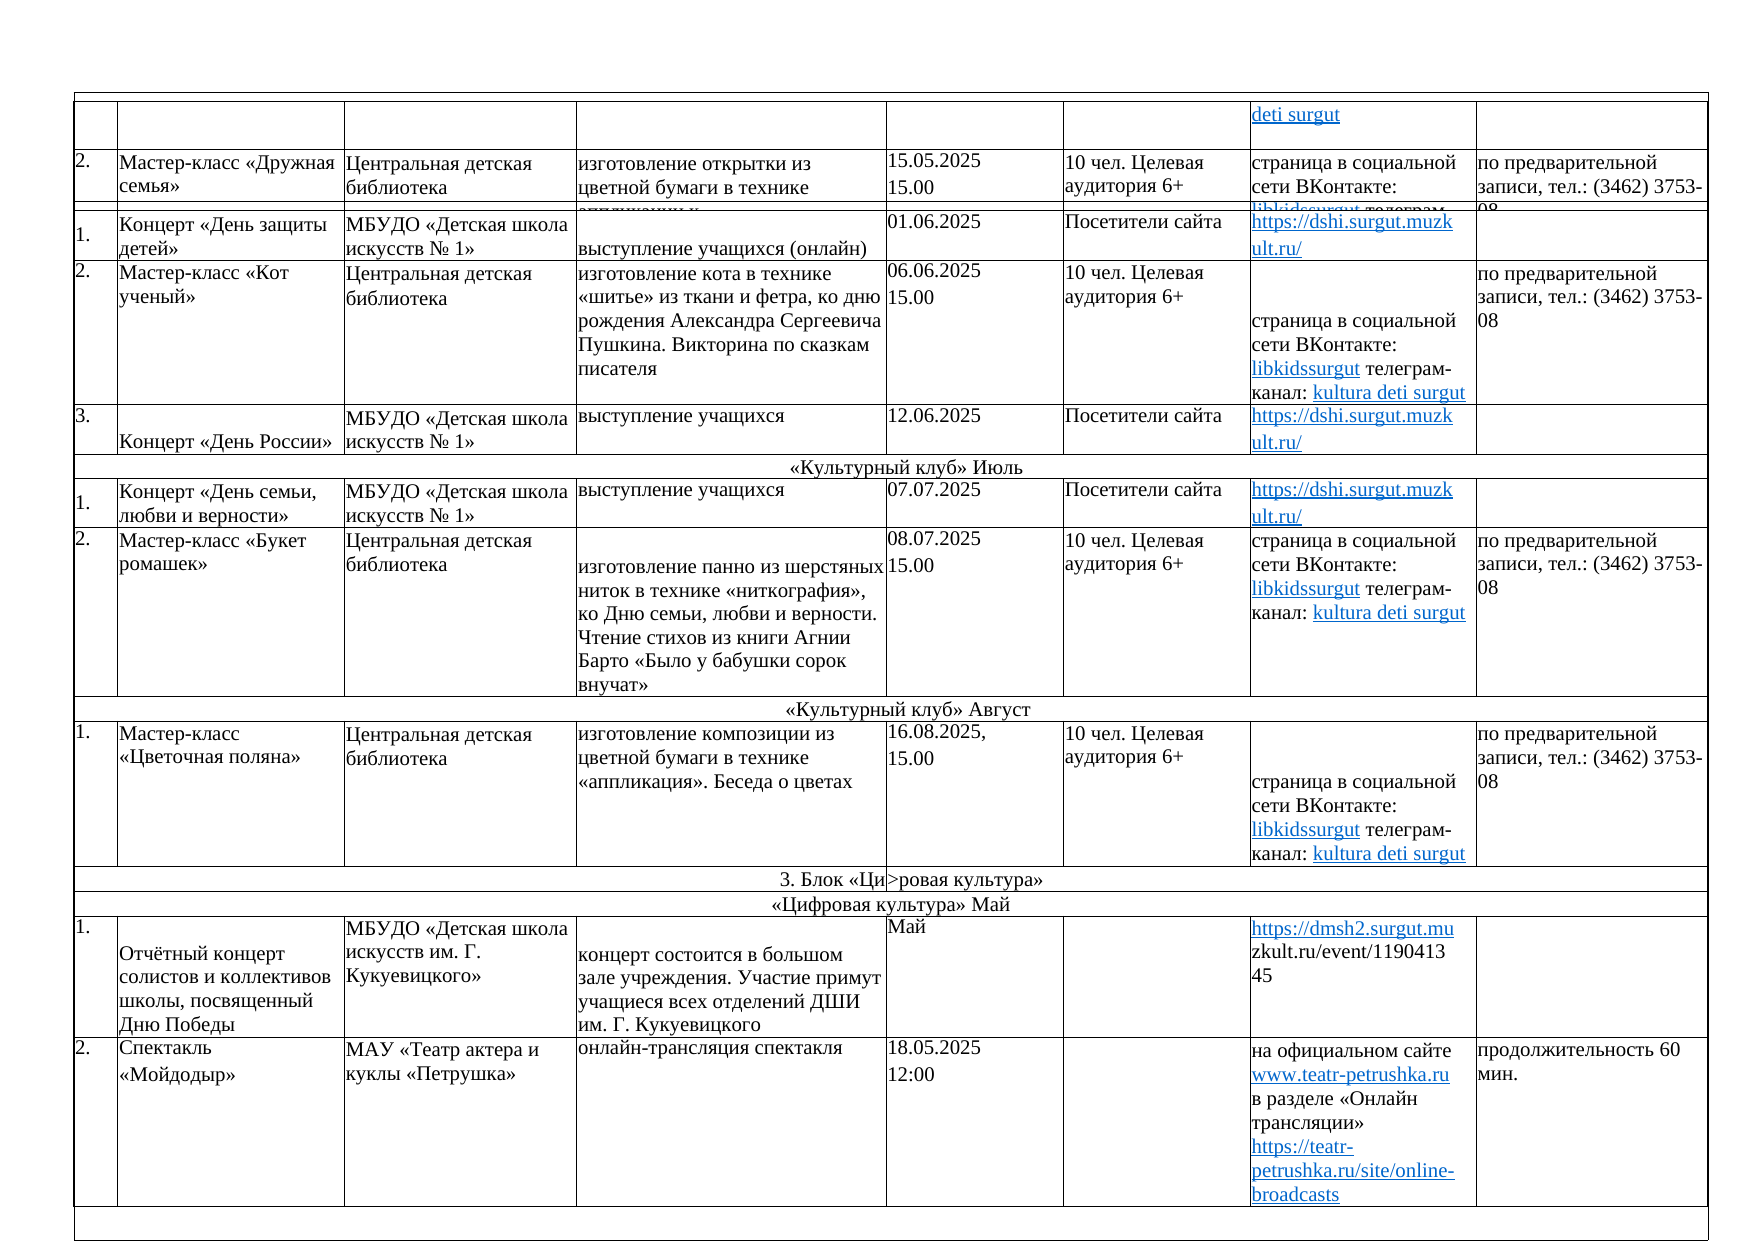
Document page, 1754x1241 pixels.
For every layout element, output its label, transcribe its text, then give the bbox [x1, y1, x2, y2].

table_cell МБУДО «Детская школа искусств № 1» [345, 405, 576, 454]
table_cell 3. [75, 405, 117, 454]
table_cell 06.06.2025 15.00 [887, 261, 1063, 404]
table_cell 2. [75, 528, 117, 696]
table_cell 10 чел. Целевая аудитория 6+ [1064, 528, 1250, 696]
table_cell «Цифровая культура» Май [75, 892, 1707, 916]
table_header Посетители сайта [1064, 211, 1250, 260]
table_cell 1. [75, 479, 117, 527]
table_cell по предварительной записи, тел.: (3462) 3753-08 [1477, 528, 1707, 696]
table_cell выступление учащихся [577, 405, 886, 454]
table_cell Концерт «День семьи, любви и верности» [118, 479, 344, 527]
table_cell Центральная детская библиотека [345, 528, 576, 696]
table_cell страница в социальной сети ВКонтакте: libkidssurgut телеграм-канал: kultura deti surgut [1251, 261, 1476, 404]
table_cell [1477, 917, 1707, 1037]
table_cell Спектакль «Мойдодыр» [118, 1038, 344, 1206]
table_cell Мастер-класс «Цветочная поляна» [118, 722, 344, 866]
table_cell изготовление открытки из цветной бумаги в технике аппликации к Международному Дню семьи. Знакомство с книгой Олега Кургузова «Рассказы маленького мальчика» [577, 150, 886, 201]
table_cell Центральная детская библиотека [345, 261, 576, 404]
table_cell МБУДО «Детская школа искусств им. Г. Кукуевицкого» [345, 917, 576, 1037]
table_cell Мастер-класс «Дружная семья» [118, 150, 344, 201]
table_cell «Культурный клуб» Июль [75, 455, 1707, 478]
table_header https://dshi.surgut.muzk ult.ru/ [1251, 211, 1476, 260]
table_cell 2. [75, 150, 117, 201]
table_cell 3. Блок «Ци [75, 867, 886, 891]
table_header телеграм-канал: kultura deti surgut [1251, 102, 1476, 149]
table_header [1477, 102, 1707, 149]
table_header МБУДО «Детская школа искусств № 1» [345, 211, 576, 260]
table_header [887, 102, 1063, 149]
table_cell 1. [75, 917, 117, 1037]
table_cell 12.06.2025 [887, 405, 1063, 454]
table_cell изготовление композиции из цветной бумаги в технике «аппликация». Беседа о цветах [577, 722, 886, 866]
table_cell 18.05.2025 12:00 [887, 1038, 1063, 1206]
table_cell МБУДО «Детская школа искусств № 1» [345, 479, 576, 527]
table_cell 08.07.2025 15.00 [887, 528, 1063, 696]
table_cell Посетители сайта [1064, 479, 1250, 527]
table_cell онлайн-трансляция спектакля [577, 1038, 886, 1206]
table_header [75, 102, 117, 149]
table_cell https://dshi.surgut.muzk ult.ru/ [1251, 479, 1476, 527]
table_cell «Культурный клуб» Август [75, 697, 1707, 721]
table_cell [1064, 1038, 1250, 1206]
table_cell концерт состоится в большом зале учреждения. Участие примут учащиеся всех отделений ДШИ им. Г. Кукуевицкого [577, 917, 886, 1037]
table_cell Посетители сайта [1064, 405, 1250, 454]
table_cell 10 чел. Целевая аудитория 6+ [1064, 722, 1250, 866]
table_cell >ровая культура» [887, 867, 1707, 891]
table_header выступление учащихся (онлайн) [577, 211, 886, 260]
table_cell изготовление кота в технике «шитье» из ткани и фетра, ко дню рождения Александра Сергеевича Пушкина. Викторина по сказкам писателя [577, 261, 886, 404]
table_cell [1477, 479, 1707, 527]
table_header [1064, 102, 1250, 149]
table_cell Центральная детская библиотека [345, 722, 576, 866]
table_cell 15.05.2025 15.00 [887, 150, 1063, 201]
table_header Концерт «День защиты детей» [118, 211, 344, 260]
table_cell 1. [75, 722, 117, 866]
table_cell 10 чел. Целевая аудитория 6+ [1064, 261, 1250, 404]
table_header 01.06.2025 [887, 211, 1063, 260]
table_cell Мастер-класс «Кот ученый» [118, 261, 344, 404]
table_cell Центральная детская библиотека [345, 150, 576, 201]
table_cell 16.08.2025, 15.00 [887, 722, 1063, 866]
table_header [577, 102, 886, 149]
table_cell страница в социальной сети ВКонтакте: libkidssurgut телеграм-канал: kultura deti surgut [1251, 528, 1476, 696]
table_cell изготовление панно из шерстяных ниток в технике «ниткография», ко Дню семьи, любви и верности. Чтение стихов из книги Агнии Барто «Было у бабушки сорок внучат» [577, 528, 886, 696]
table_cell Отчётный концерт солистов и коллективов школы, посвященный Дню Победы [118, 917, 344, 1037]
table_cell страница в социальной сети ВКонтакте: libkidssurgut телеграм-канал: kultura deti surgut [1251, 150, 1476, 201]
table_cell по предварительной записи, тел.: (3462) 3753-08 [1477, 261, 1707, 404]
table_header [1477, 211, 1707, 260]
table_cell Май [887, 917, 1063, 1037]
table_header 1. [75, 211, 117, 260]
table_cell Концерт «День России» [118, 405, 344, 454]
table_cell по предварительной записи, тел.: (3462) 3753-08 [1477, 150, 1707, 201]
table_cell продолжительность 60 мин. [1477, 1038, 1707, 1206]
table_cell выступление учащихся [577, 479, 886, 527]
table_header [118, 102, 344, 149]
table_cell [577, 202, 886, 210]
table_cell 2. [75, 1038, 117, 1206]
table_cell по предварительной записи, тел.: (3462) 3753-08 [1477, 722, 1707, 866]
table_cell https://dmsh2.surgut.mu zkult.ru/event/1190413 45 [1251, 917, 1476, 1037]
table_cell [1064, 917, 1250, 1037]
table_cell Мастер-класс «Букет ромашек» [118, 528, 344, 696]
table_cell МАУ «Театр актера и куклы «Петрушка» [345, 1038, 576, 1206]
table_cell 10 чел. Целевая аудитория 6+ [1064, 150, 1250, 201]
table_cell [1477, 405, 1707, 454]
table_cell 2. [75, 261, 117, 404]
table_cell на официальном сайте www.teatr-petrushka.ru в разделе «Онлайн трансляции» https://teatr- petrushka.ru/site/online- broadcasts [1251, 1038, 1476, 1206]
table_cell https://dshi.surgut.muzk ult.ru/ [1251, 405, 1476, 454]
table_cell страница в социальной сети ВКонтакте: libkidssurgut телеграм-канал: kultura deti surgut [1251, 722, 1476, 866]
table_header [345, 102, 576, 149]
table_cell 07.07.2025 [887, 479, 1063, 527]
